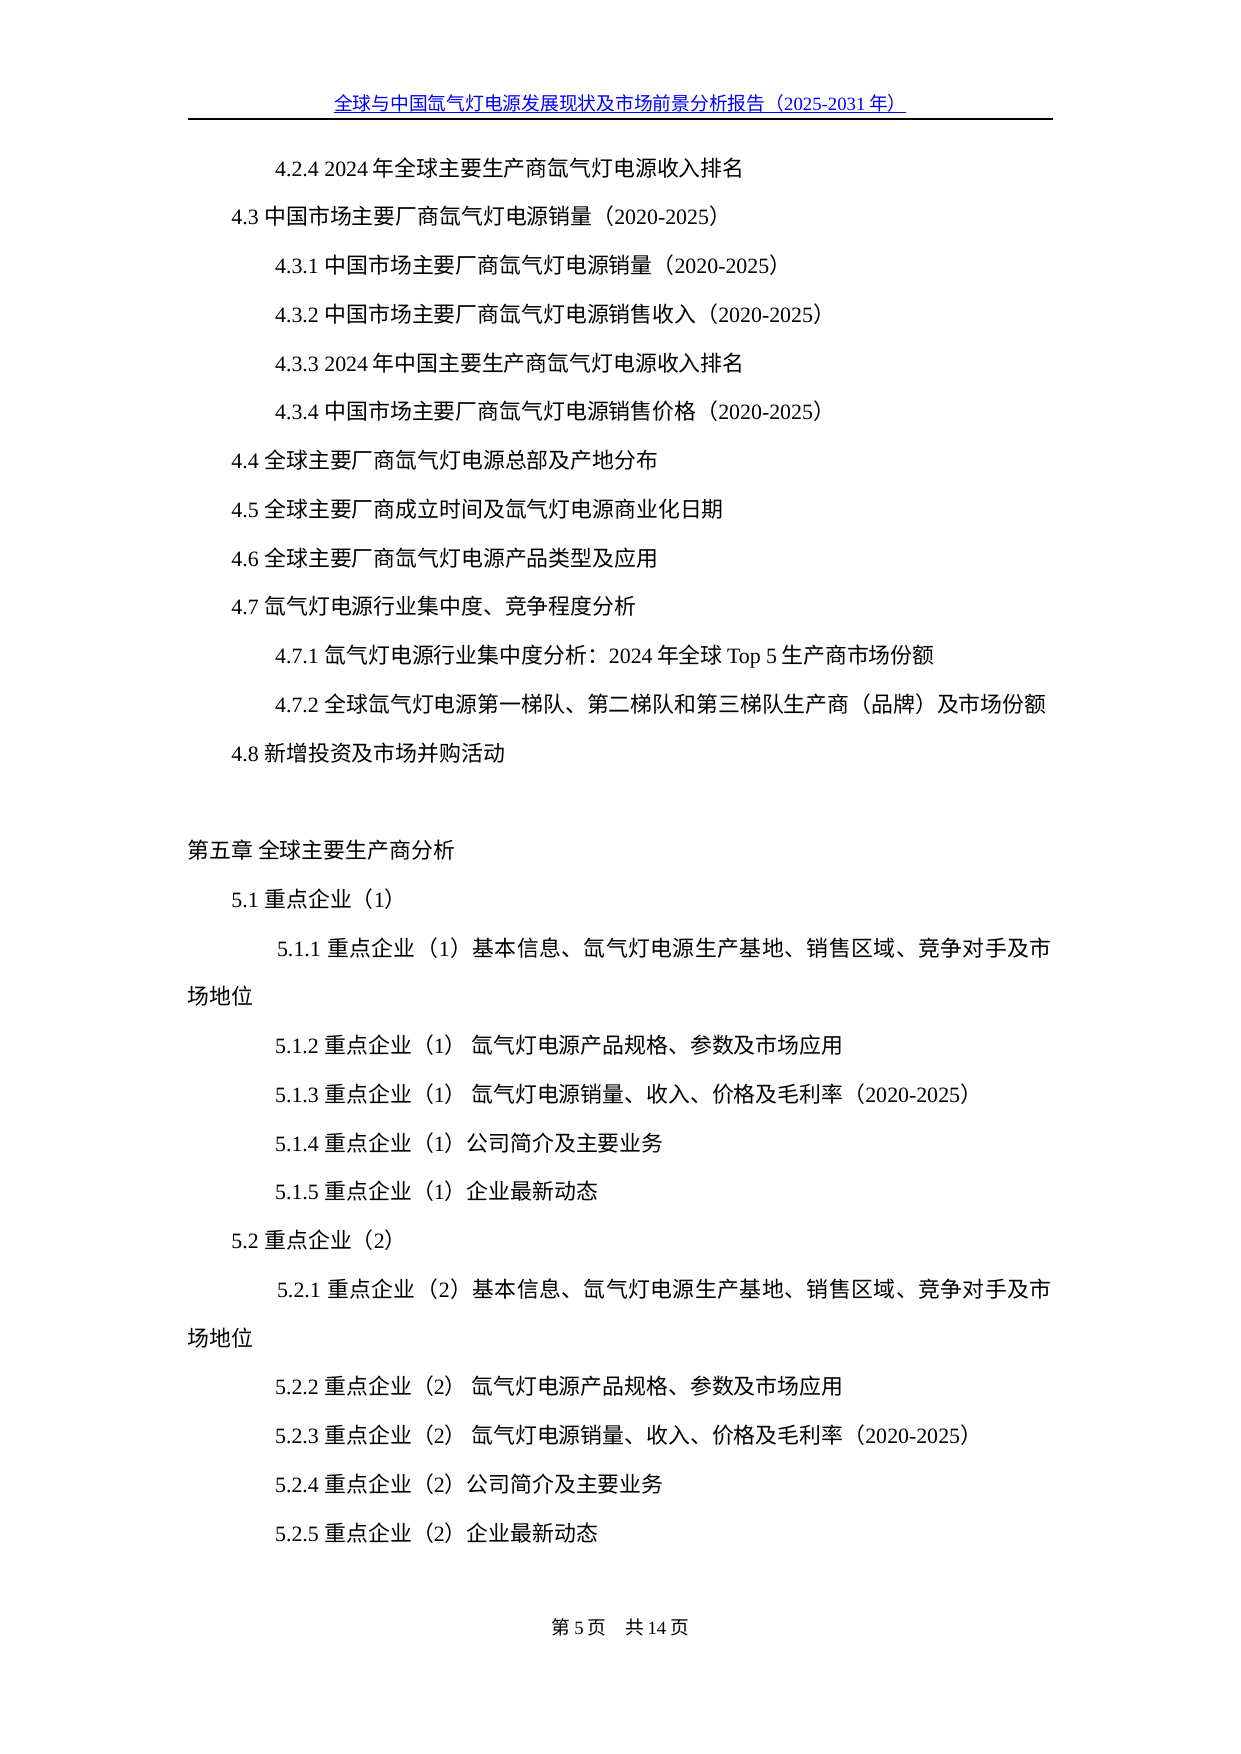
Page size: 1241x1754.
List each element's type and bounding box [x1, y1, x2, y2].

text [187, 150, 1053, 1548]
